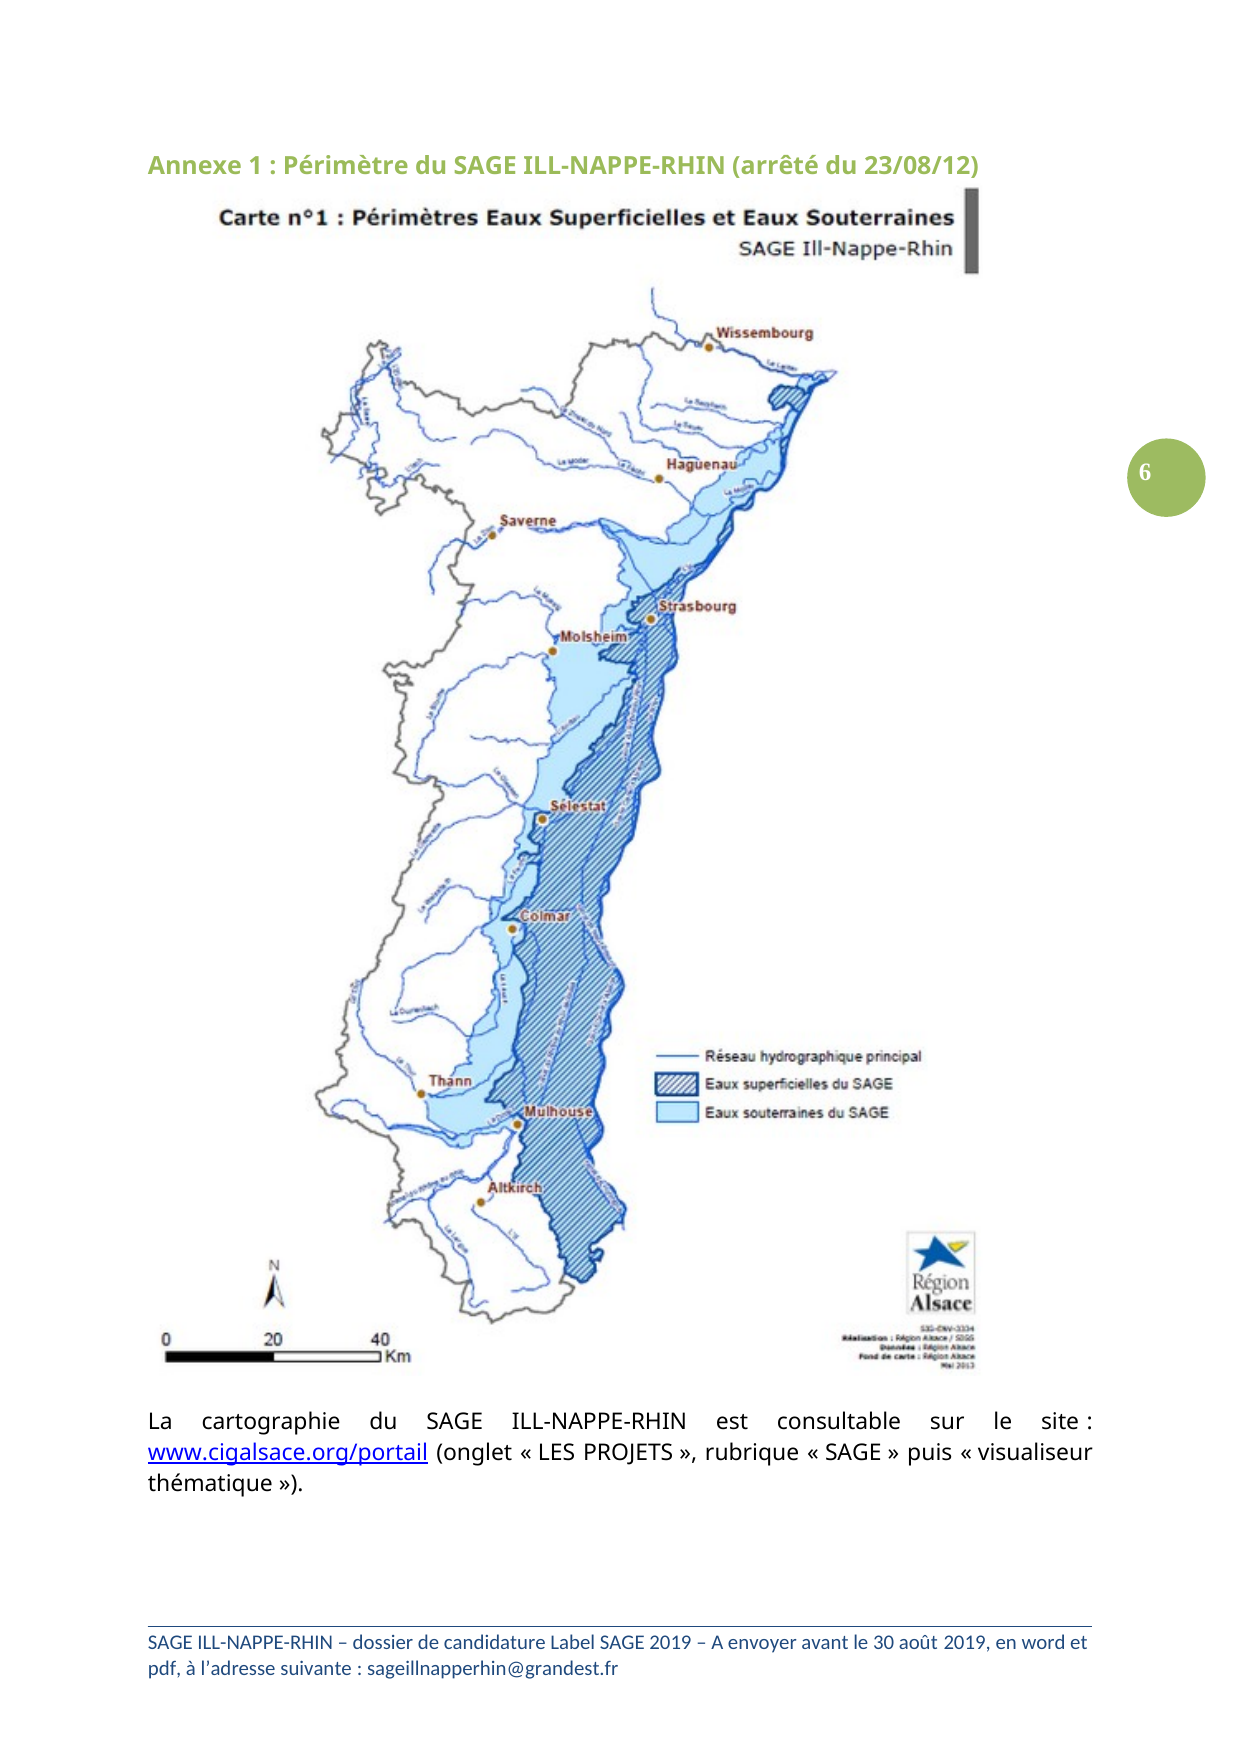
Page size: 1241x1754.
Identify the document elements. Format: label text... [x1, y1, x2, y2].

picture [147, 181, 984, 1376]
text Annexe 1 : Périmètre du SAGE ILL-NAPPE-RHIN (arrêté du 23/08/12) [148, 148, 1092, 182]
text La cartographie du SAGE ILL-NAPPE-RHIN est consultable sur le site : www.cigalsace.org/portail (onglet « LES PROJETS », rubrique « SAGE » puis « visualiseur thématique »). [148, 1405, 1092, 1498]
